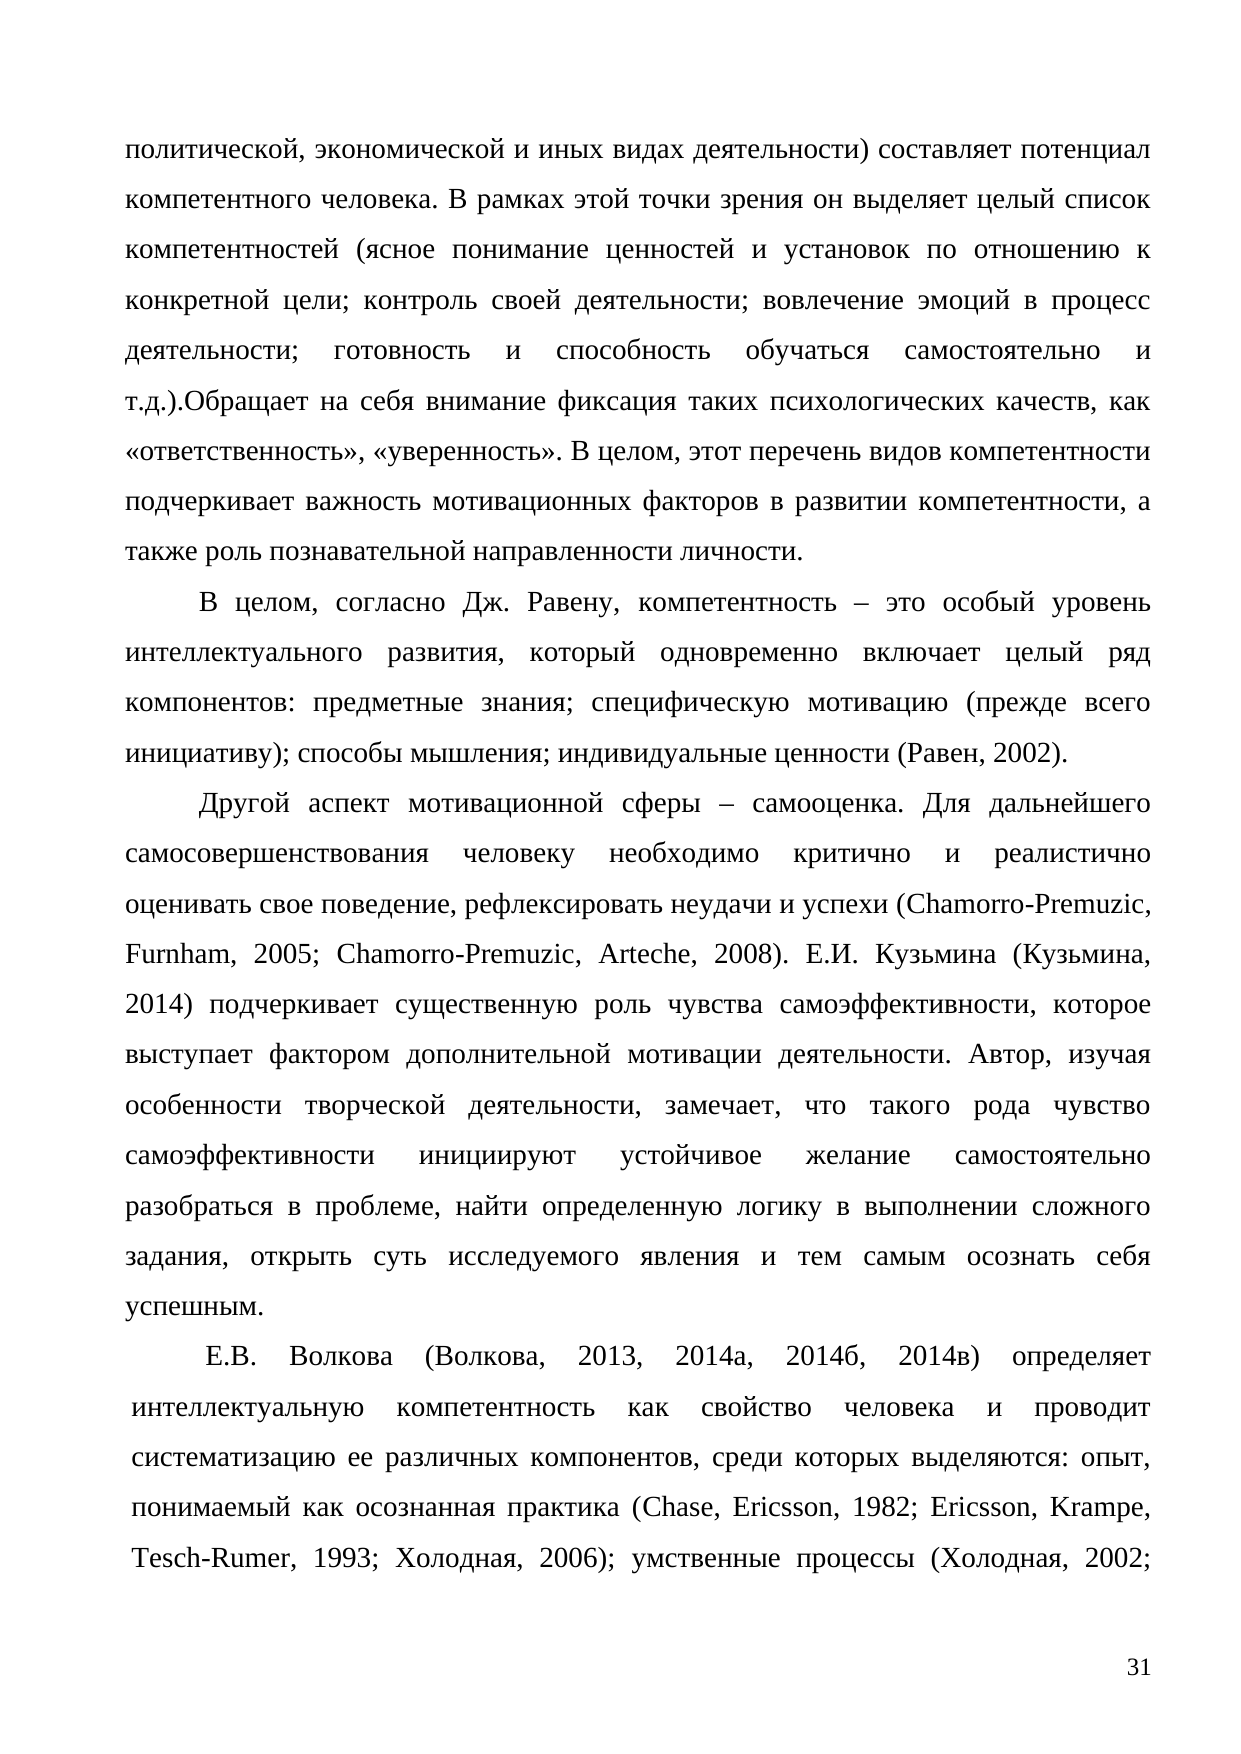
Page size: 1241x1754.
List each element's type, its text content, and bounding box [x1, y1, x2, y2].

text Другой аспект мотивационной сферы – самооценка. Для дальнейшего самосовершенствования человеку необходимо критично и реалистично оценивать свое поведение, рефлексировать неудачи и успехи (Chamorro-Premuzic, Furnham, 2005; Chamorro-Premuzic, Arteche, 2008). Е.И. Кузьмина (Кузьмина, 2014) подчеркивает существенную роль чувства самоэффективности, которое выступает фактором дополнительной мотивации деятельности. Автор, изучая особенности творческой деятельности, замечает, что такого рода чувство самоэффективности инициируют устойчивое желание самостоятельно разобраться в проблеме, найти определенную логику в выполнении сложного задания, открыть суть исследуемого явления и тем самым осознать себя успешным. [125, 785, 1152, 1322]
text В целом, согласно Дж. Равену, компетентность – это особый уровень интеллектуального развития, который одновременно включает целый ряд компонентов: предметные знания; специфическую мотивацию (прежде всего инициативу); способы мышления; индивидуальные ценности (Равен, 2002). [125, 584, 1152, 768]
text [131, 1338, 1152, 1573]
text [125, 131, 1152, 567]
